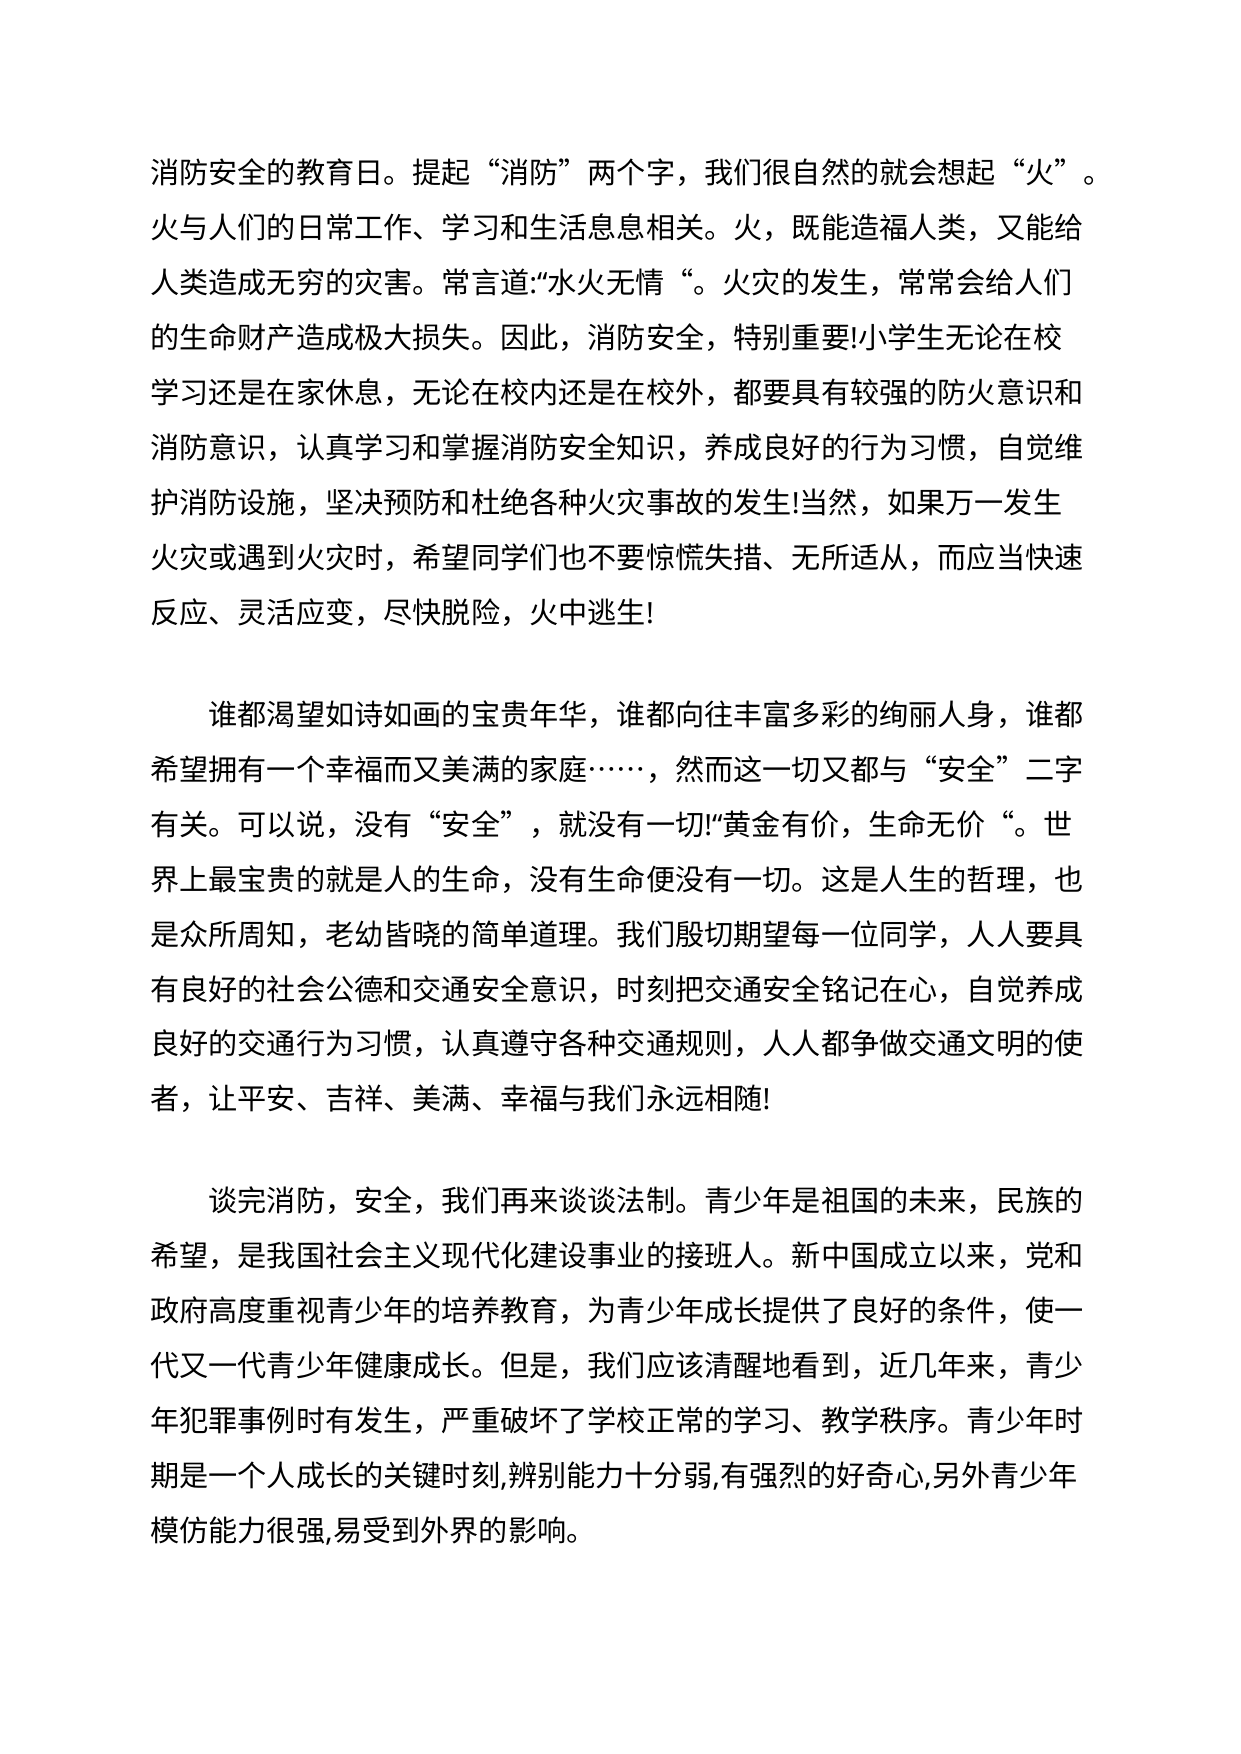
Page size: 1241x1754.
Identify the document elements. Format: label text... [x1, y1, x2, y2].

text 谁都渴望如诗如画的宝贵年华，谁都向往丰富多彩的绚丽人身，谁都希望拥有一个幸福而又美满的家庭……，然而这一切又都与“安全”二字有关。可以说，没有“安全”，就没有一切!“黄金有价，生命无价“。世界上最宝贵的就是人的生命，没有生命便没有一切。这是人生的哲理，也是众所周知，老幼皆晓的简单道理。我们殷切期望每一位同学，人人要具有良好的社会公德和交通安全意识，时刻把交通安全铭记在心，自觉养成良好的交通行为习惯，认真遵守各种交通规则，人人都争做交通文明的使者，让平安、吉祥、美满、幸福与我们永远相随! [150, 691, 1090, 1118]
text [150, 150, 1090, 632]
text 谈完消防，安全，我们再来谈谈法制。青少年是祖国的未来，民族的希望，是我国社会主义现代化建设事业的接班人。新中国成立以来，党和政府高度重视青少年的培养教育，为青少年成长提供了良好的条件，使一代又一代青少年健康成长。但是，我们应该清醒地看到，近几年来，青少年犯罪事例时有发生，严重破坏了学校正常的学习、教学秩序。青少年时期是一个人成长的关键时刻,辨别能力十分弱,有强烈的好奇心,另外青少年模仿能力很强,易受到外界的影响。 [150, 1178, 1090, 1550]
